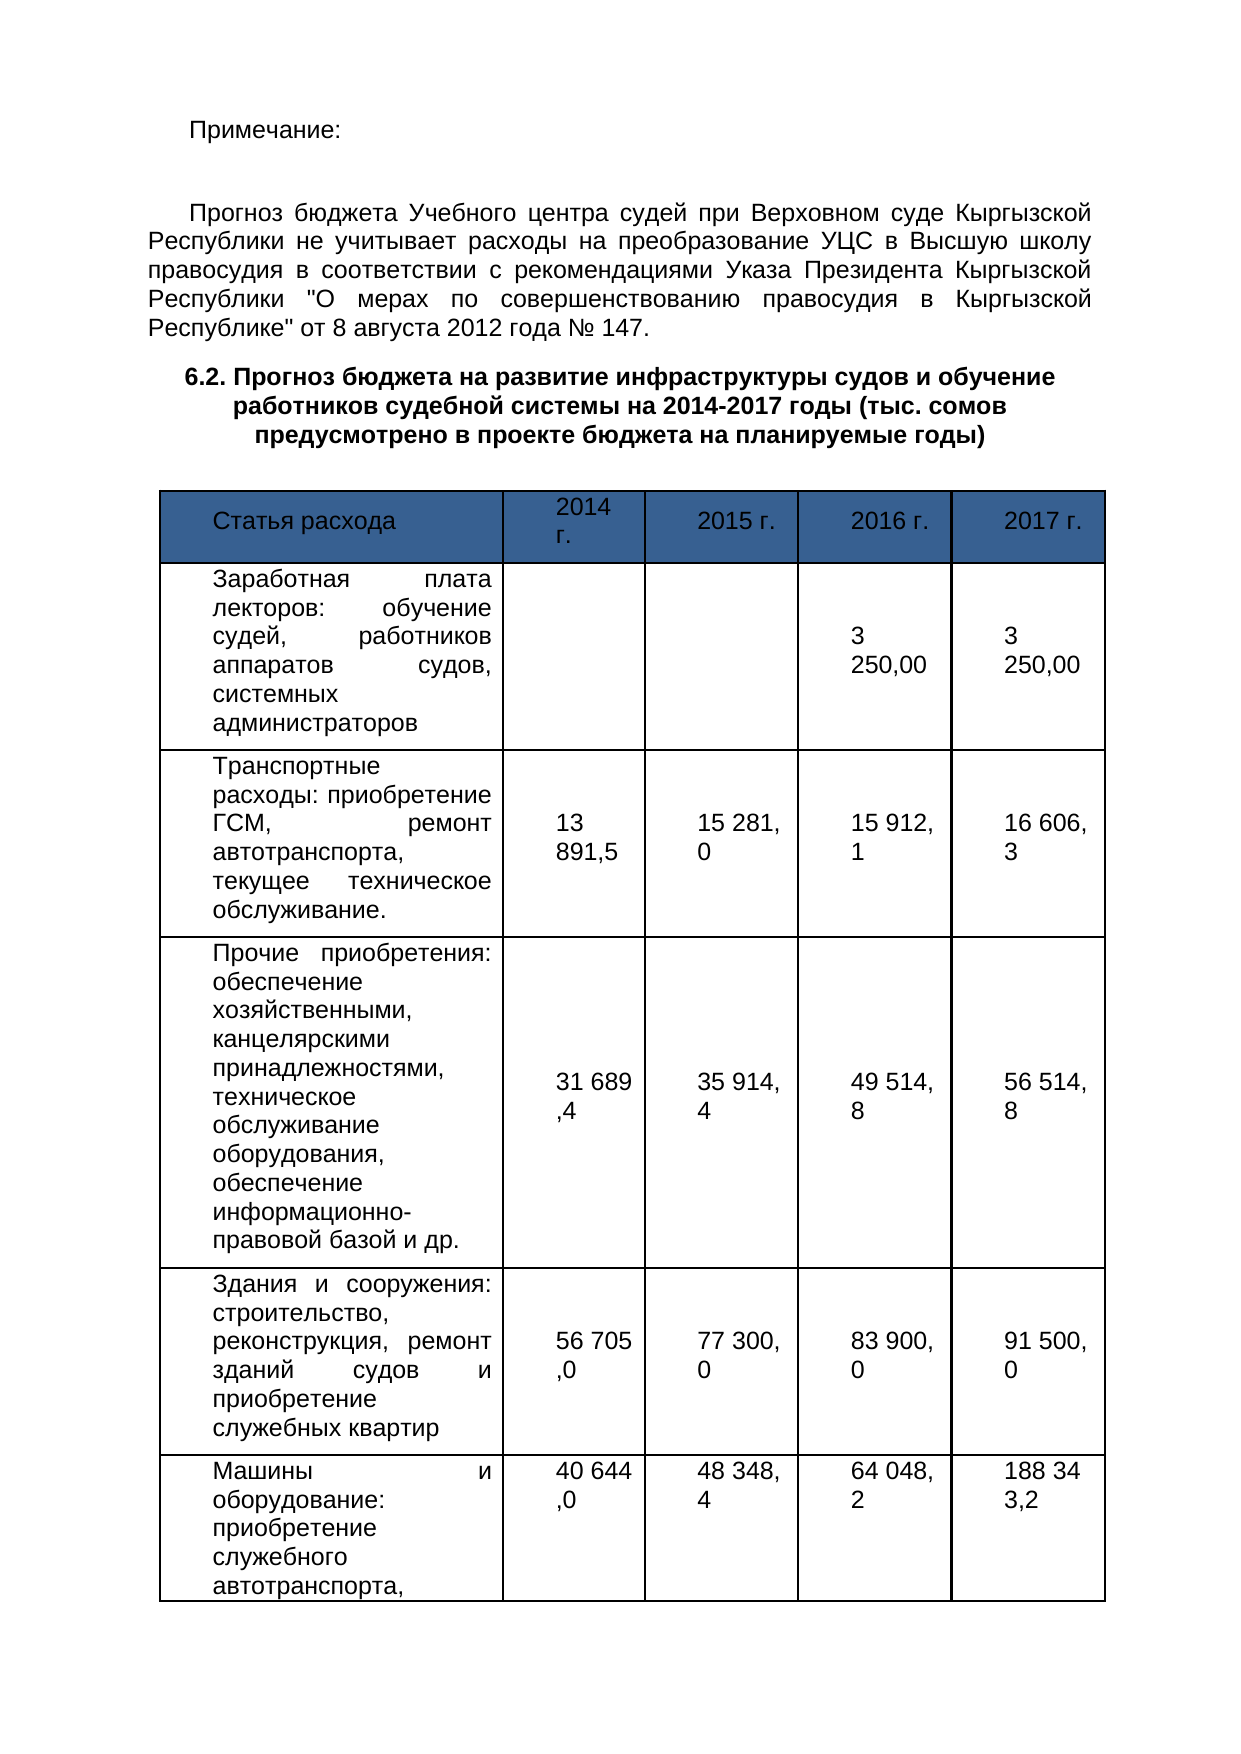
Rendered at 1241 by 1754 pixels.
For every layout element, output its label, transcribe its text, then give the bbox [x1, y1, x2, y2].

table_cell 16 606,3 [953, 751, 1104, 936]
text Прогноз бюджета Учебного центра судей при Верховном суде Кыргызской Республики не учитывает расходы на преобразование УЦС в Высшую школу правосудия в соответствии с рекомендациями Указа Президента Кыргызской Республики "О мерах по совершенствованию правосудия в Кыргызской Республике" от 8 августа 2012 года № 147. [148, 197, 1093, 341]
text 6.2. Прогноз бюджета на развитие инфраструктуры судов и обучение работников судебной системы на 2014-2017 годы (тыс. сомов предусмотрено в проекте бюджета на планируемые годы) [148, 362, 1093, 448]
table_cell 31 689,4 [504, 938, 644, 1267]
table_header Статья расхода [161, 492, 502, 562]
table_header 2016 г. [799, 492, 950, 562]
table_cell 15 281,0 [646, 751, 797, 936]
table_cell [161, 1456, 502, 1599]
table_cell 3 250,00 [799, 564, 950, 749]
table_cell 83 900,0 [799, 1269, 950, 1454]
text Примечание: [148, 115, 1093, 144]
table_cell [646, 564, 797, 749]
table_cell 56 705,0 [504, 1269, 644, 1454]
table_cell 56 514,8 [953, 938, 1104, 1267]
table_cell 64 048,2 [799, 1456, 950, 1599]
table_header 2017 г. [953, 492, 1104, 562]
table_cell 40 644,0 [504, 1456, 644, 1599]
table_cell 35 914,4 [646, 938, 797, 1267]
table_header 2015 г. [646, 492, 797, 562]
table_cell 77 300,0 [646, 1269, 797, 1454]
table_cell 188 343,2 [953, 1456, 1104, 1599]
table_cell 49 514,8 [799, 938, 950, 1267]
table_cell Заработная плата лекторов: обучение судей, работников аппаратов судов, системных администраторов [161, 564, 502, 749]
table_cell 13 891,5 [504, 751, 644, 936]
table_cell Транспортные расходы: приобретение ГСМ, ремонт автотранспорта, текущее техническое обслуживание. [161, 751, 502, 936]
table_cell [504, 564, 644, 749]
table_cell 91 500,0 [953, 1269, 1104, 1454]
table_cell Здания и сооружения: строительство, реконструкция, ремонт зданий судов и приобретение служебных квартир [161, 1269, 502, 1454]
table_cell 15 912,1 [799, 751, 950, 936]
table_cell 3 250,00 [953, 564, 1104, 749]
table_header 2014 г. [504, 492, 644, 562]
table_cell 48 348,4 [646, 1456, 797, 1599]
table_cell Прочие приобретения: обеспечение хозяйственными, канцелярскими принадлежностями, техническое обслуживание оборудования, обеспечение информационно-правовой базой и др. [161, 938, 502, 1267]
